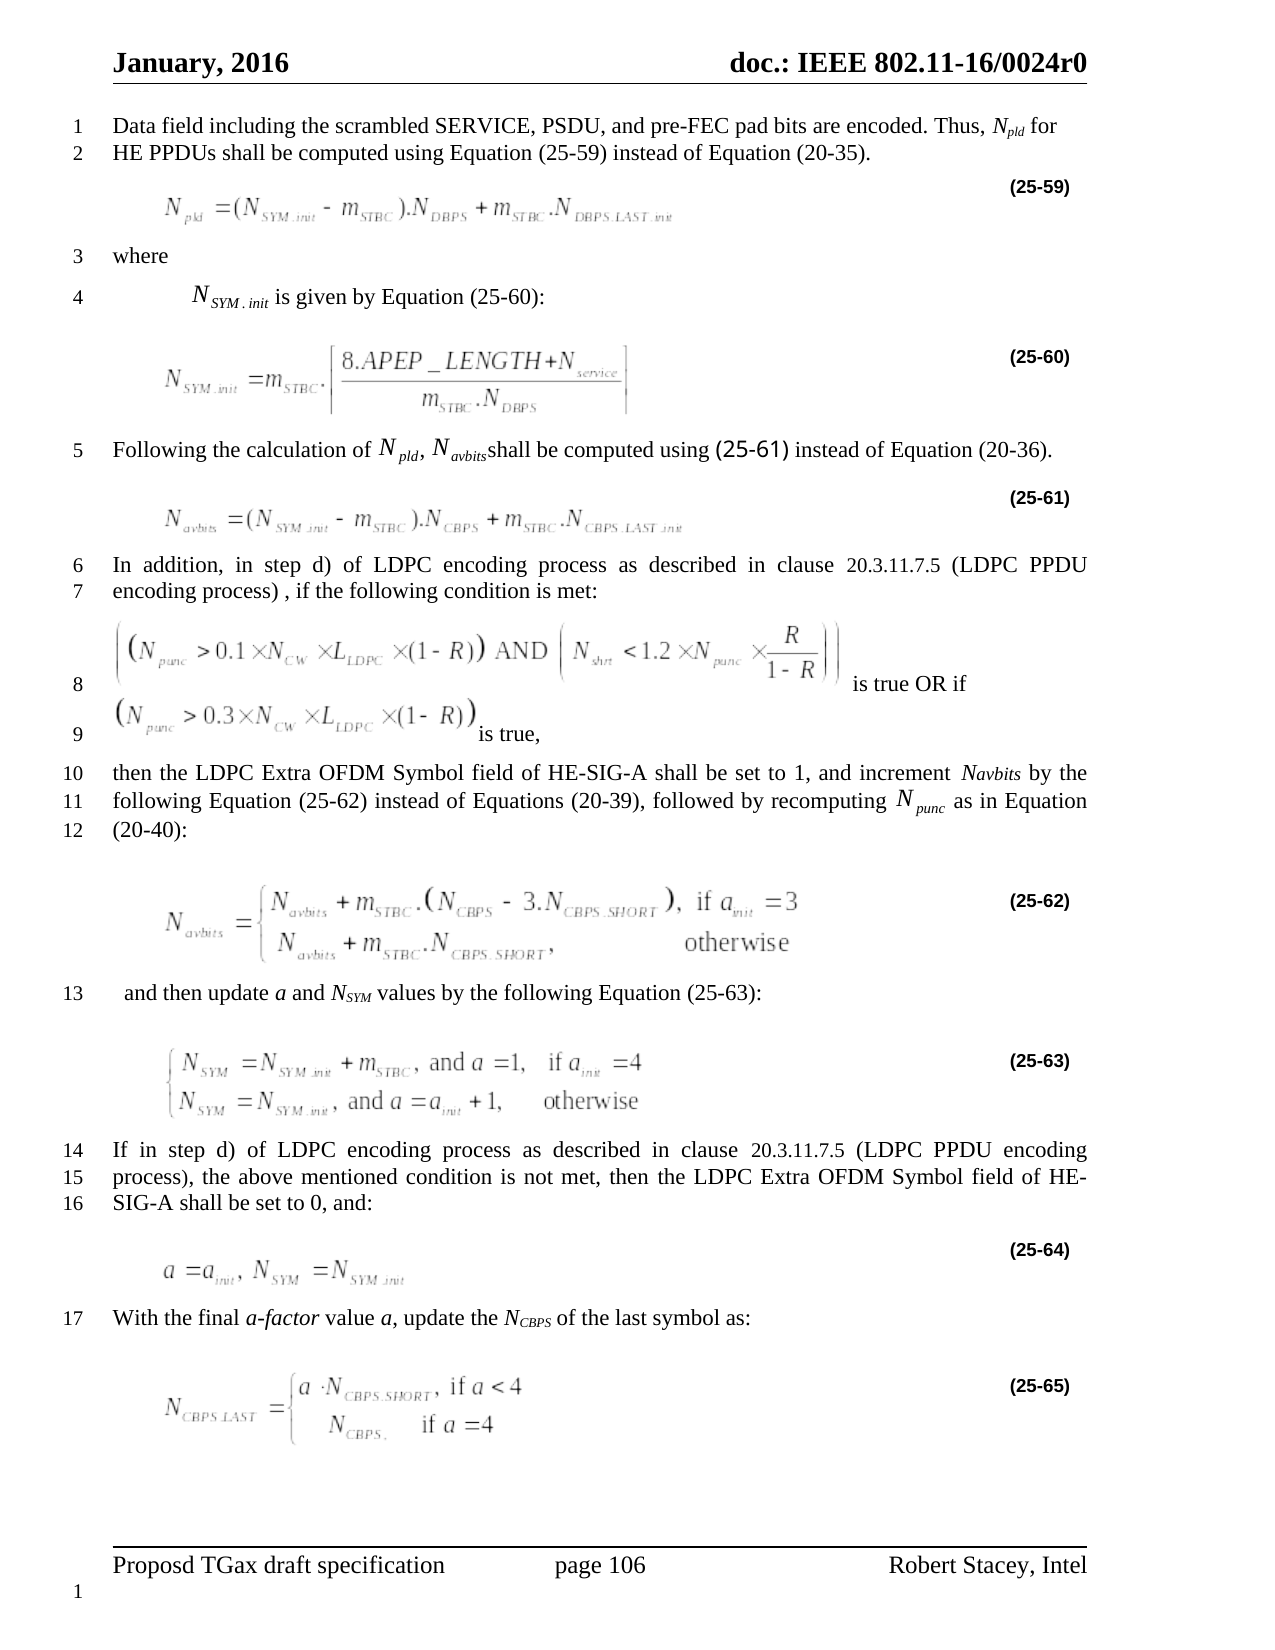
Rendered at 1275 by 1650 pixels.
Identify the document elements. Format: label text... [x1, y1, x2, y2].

text is given by Equation (25-60): [133, 281, 1087, 312]
text With the final a-factor value a, update the NCBPS of the last symbol as: [112, 1304, 1087, 1331]
text then the LDPC Extra OFDM Symbol field of HE-SIG-A shall be set to 1, and increment Navbits by the following Equation (25-62) instead of Equations (20-39), followed by recomputing as in Equation (20-40): [112, 759, 1087, 843]
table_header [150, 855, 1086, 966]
text Data field including the scrambled SERVICE, PSDU, and pre-FEC pad bits are encoded. Thus, Npld for HE PPDUs shall be computed using Equation (25-59) instead of Equation (20-35). [112, 112, 1087, 165]
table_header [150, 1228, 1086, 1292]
text where [112, 242, 1087, 268]
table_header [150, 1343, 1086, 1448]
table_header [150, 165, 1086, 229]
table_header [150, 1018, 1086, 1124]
text is true OR if is true, [112, 616, 1087, 746]
text If in step d) of LDPC encoding process as described in clause 20.3.11.7.5 (LDPC PPDU encoding process), the above mentioned condition is not met, then the LDPC Extra OFDM Symbol field of HE-SIG-A shall be set to 0, and: [112, 1136, 1087, 1215]
text Following the calculation of , shall be computed using (25-61) instead of Equation (20-36). [112, 433, 1087, 465]
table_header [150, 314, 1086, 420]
text and then update a and NSYM values by the following Equation (25-63): [112, 979, 1087, 1005]
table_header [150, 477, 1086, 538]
text In addition, in step d) of LDPC encoding process as described in clause 20.3.11.7.5 (LDPC PPDU encoding process) , if the following condition is met: [112, 551, 1087, 603]
